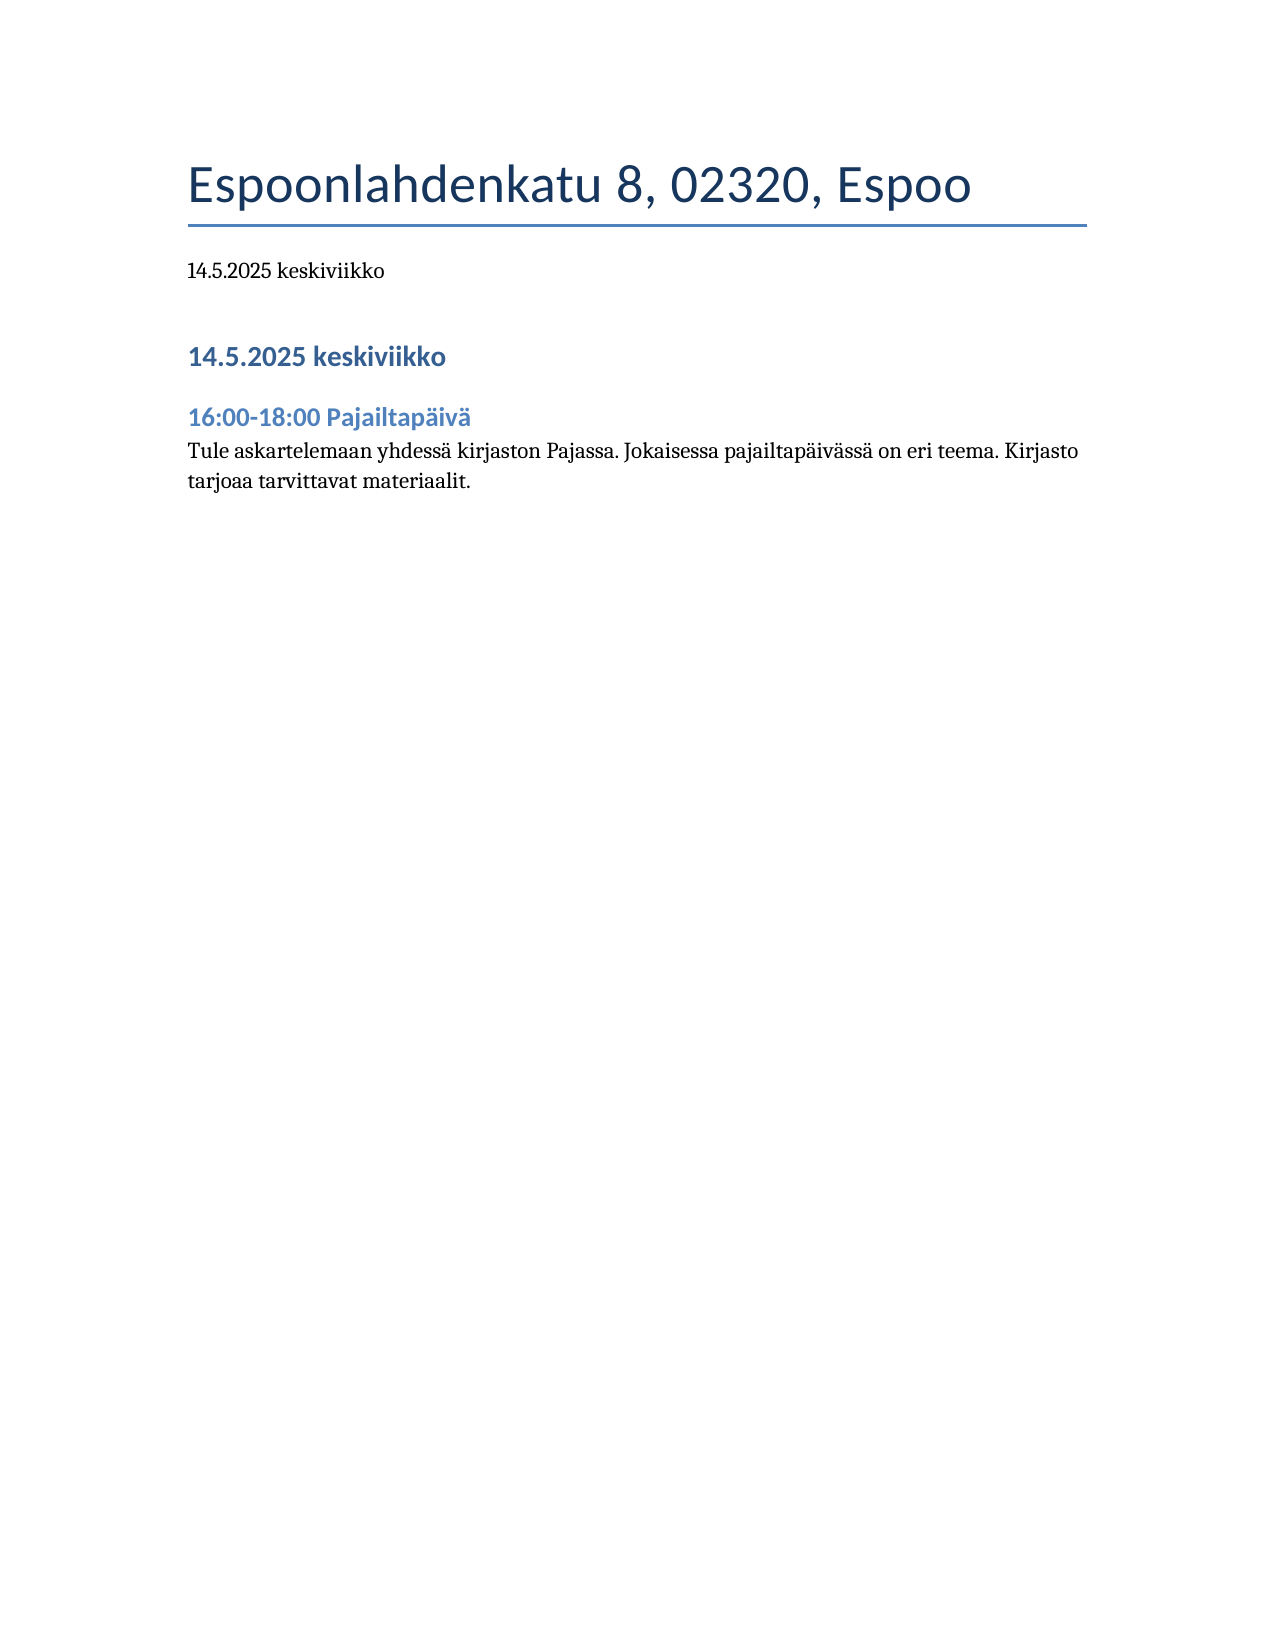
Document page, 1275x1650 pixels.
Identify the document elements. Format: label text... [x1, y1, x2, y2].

text 14.5.2025 keskiviikko [187, 258, 1087, 284]
subtitle 14.5.2025 keskiviikko [187, 338, 1087, 374]
subtitle 16:00-18:00 Pajailtapäivä [187, 400, 1087, 433]
title Espoonlahdenkatu 8, 02320, Espoo [187, 150, 1087, 227]
text Tule askartelemaan yhdessä kirjaston Pajassa. Jokaisessa pajailtapäivässä on eri teema. Kirjasto tarjoaa tarvittavat materiaalit. [187, 438, 1087, 494]
